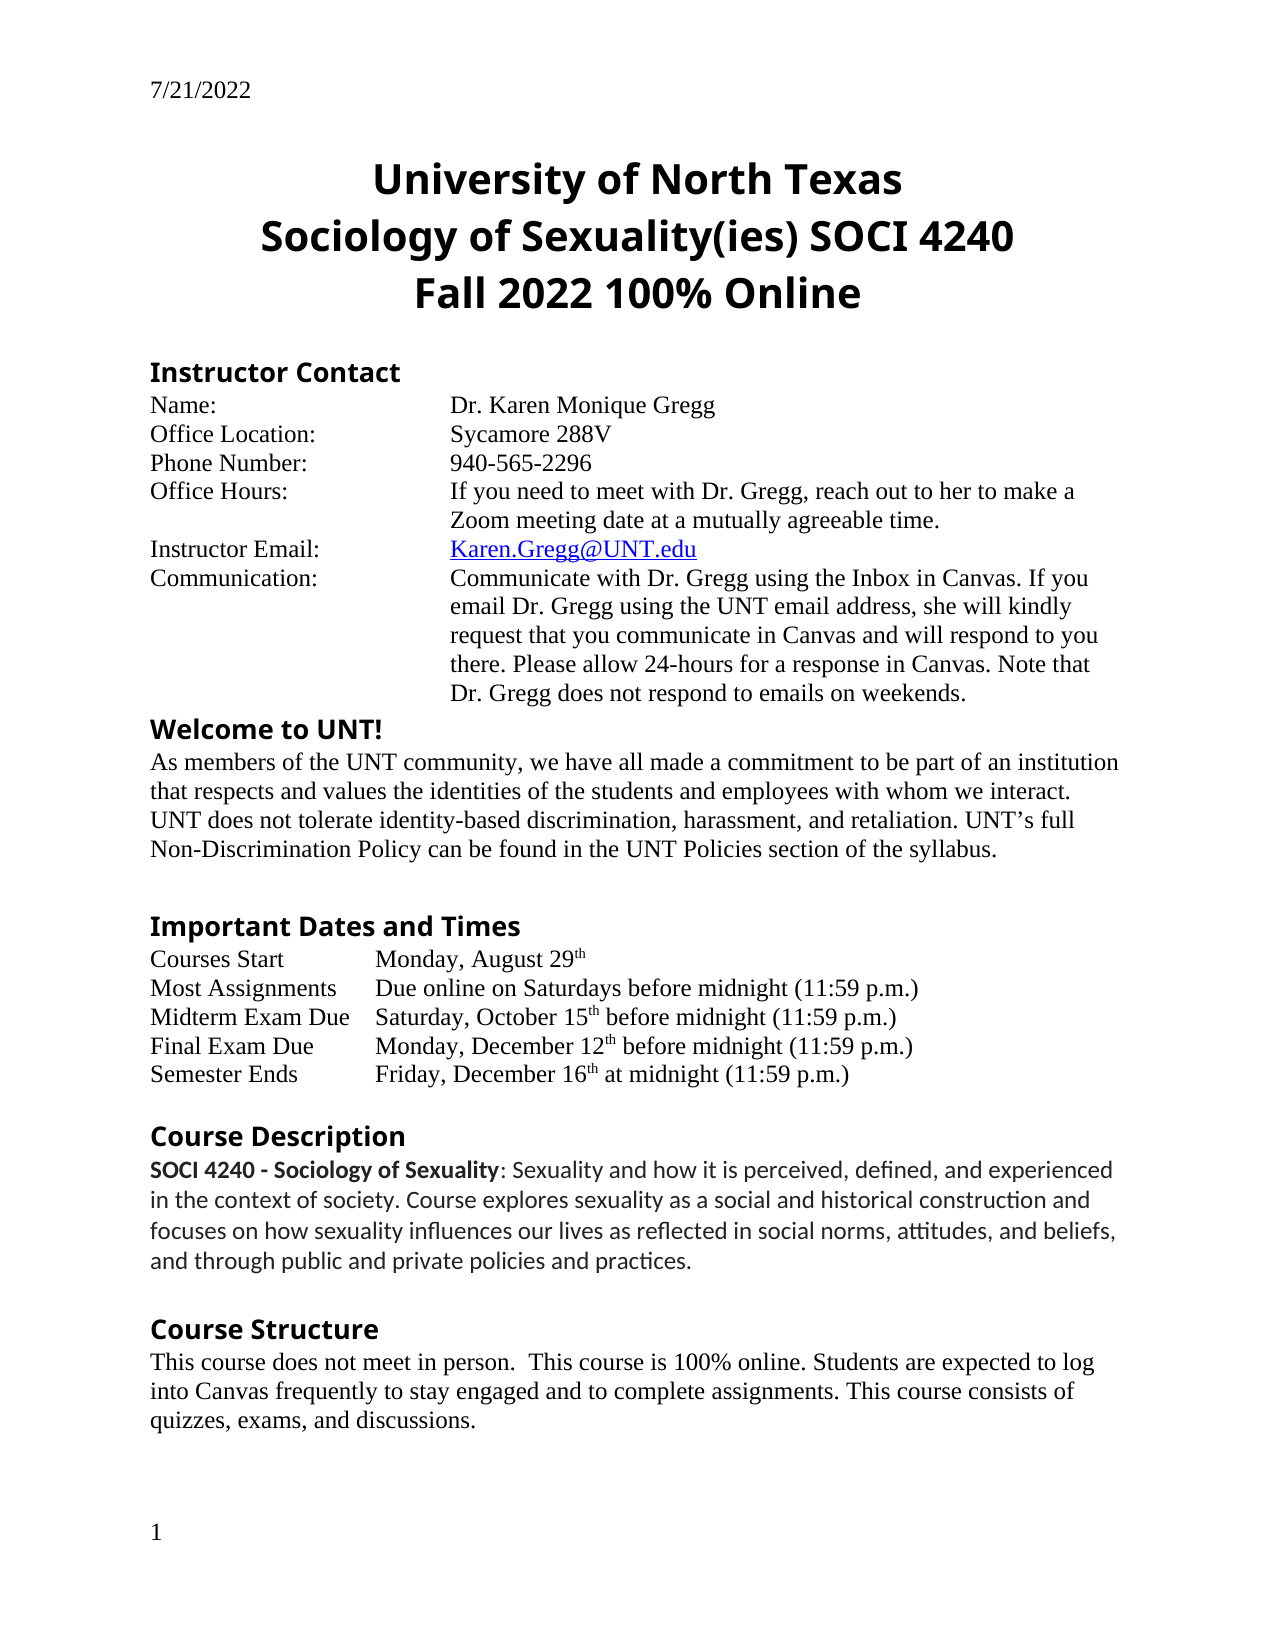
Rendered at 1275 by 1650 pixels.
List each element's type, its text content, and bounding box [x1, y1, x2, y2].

subtitle Important Dates and Times [150, 908, 1125, 944]
subtitle Course Structure [150, 1311, 1125, 1347]
text Instructor Email: Karen.Gregg@UNT.edu [150, 534, 1125, 563]
text Communication: Communicate with Dr. Gregg using the Inbox in Canvas. If you email Dr. Gregg using the UNT email address, she will kindly request that you communicate in Canvas and will respond to you there. Please allow 24-hours for a response in Canvas. Note that Dr. Gregg does not respond to emails on weekends. [150, 563, 1125, 706]
text As members of the UNT community, we have all made a commitment to be part of an institution that respects and values the identities of the students and employees with whom we interact. UNT does not tolerate identity-based discrimination, harassment, and retaliation. UNT’s full Non-Discrimination Policy can be found in the UNT Policies section of the syllabus. [150, 747, 1125, 862]
text Midterm Exam Due Saturday, October 15th before midnight (11:59 p.m.) [150, 1002, 1125, 1031]
subtitle Course Description [150, 1117, 1125, 1154]
text This course does not meet in person. This course is 100% online. Students are expected to log into Canvas frequently to stay engaged and to complete assignments. This course consists of quizzes, exams, and discussions. [150, 1347, 1125, 1434]
text Most Assignments Due online on Saturdays before midnight (11:59 p.m.) [150, 973, 1125, 1002]
text Phone Number: 940-565-2296 [150, 448, 1125, 476]
text Courses Start Monday, August 29th [150, 944, 1125, 973]
subtitle Instructor Contact [150, 353, 1125, 390]
text Office Hours: If you need to meet with Dr. Gregg, reach out to her to make a Zoom meeting date at a mutually agreeable time. [150, 476, 1125, 534]
text Final Exam Due Monday, December 12th before midnight (11:59 p.m.) [150, 1031, 1125, 1059]
text SOCI 4240 - Sociology of Sexuality: Sexuality and how it is perceived, defined, and experienced in the context of society. Course explores sexuality as a social and historical construction and focuses on how sexuality influences our lives as reflected in social norms, attitudes, and beliefs, and through public and private policies and practices. [150, 1154, 1125, 1276]
text Office Location: Sycamore 288V [150, 419, 1125, 448]
text Semester Ends Friday, December 16th at midnight (11:59 p.m.) [150, 1059, 1125, 1088]
subtitle Fall 2022 100% Online [150, 263, 1125, 320]
text Name: Dr. Karen Monique Gregg [150, 390, 1125, 419]
subtitle University of North Texas [150, 150, 1125, 207]
subtitle Sociology of Sexuality(ies) SOCI 4240 [150, 207, 1125, 263]
subtitle Welcome to UNT! [150, 711, 1125, 747]
